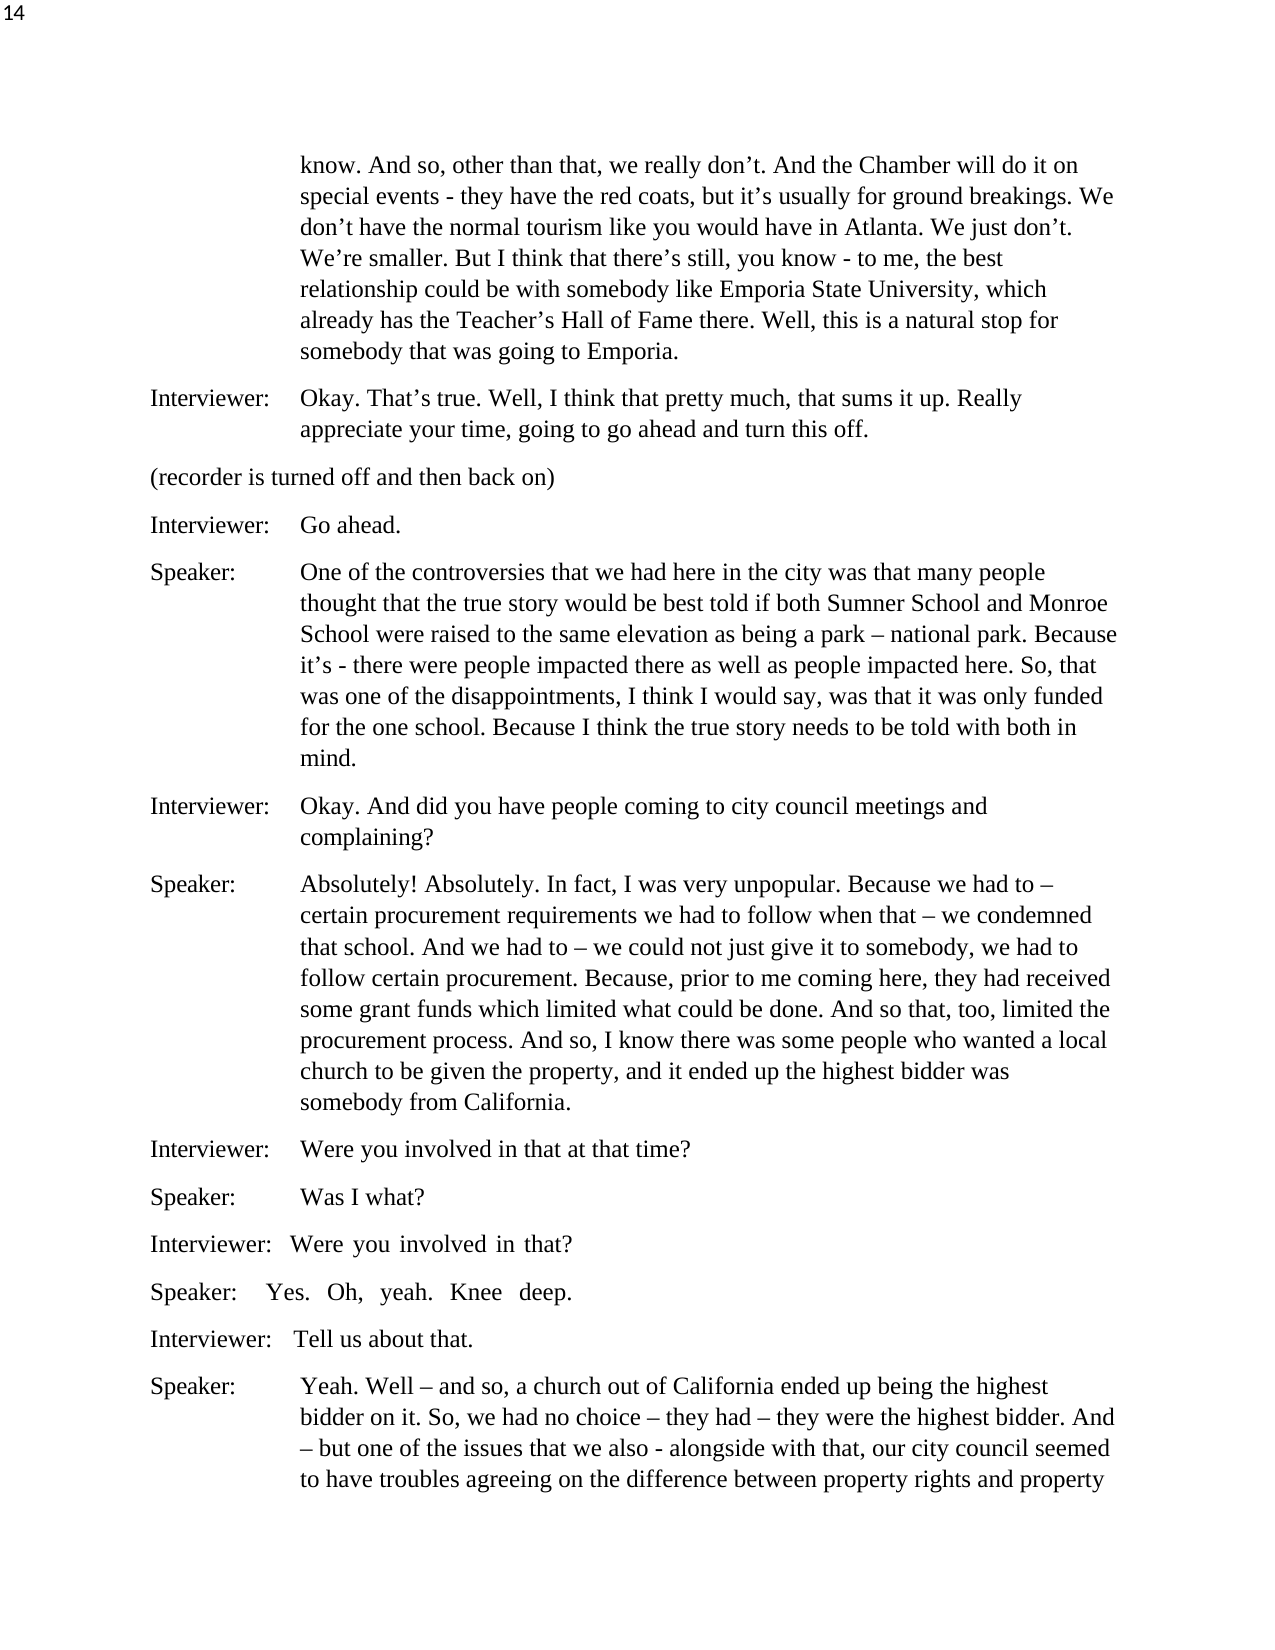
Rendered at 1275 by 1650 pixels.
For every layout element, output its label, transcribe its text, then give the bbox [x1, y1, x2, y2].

text Speaker: Absolutely! Absolutely. In fact, I was very unpopular. Because we had to – certain procurement requirements we had to follow when that – we condemned that school. And we had to – we could not just give it to somebody, we had to follow certain procurement. Because, prior to me coming here, they had received some grant funds which limited what could be done. And so that, too, limited the procurement process. And so, I know there was some people who wanted a local church to be given the property, and it ended up the highest bidder was somebody from California. [150, 869, 1118, 1116]
text We’re smaller. But I think that there’s still, you know - to me, the best relationship could be with somebody like Emporia State University, which already has the Teacher’s Hall of Fame there. Well, this is a natural stop for somebody that was going to Emporia. [300, 243, 1118, 365]
text Interviewer: Okay. And did you have people coming to city council meetings and complaining? [150, 791, 987, 851]
text Interviewer: Okay. That’s true. Well, I think that pretty much, that sums it up. Really appreciate your time, going to go ahead and turn this off. [150, 383, 1022, 443]
text Interviewer: Were you involved in that? Speaker: Yes. Oh, yeah. Knee deep. Interviewer: Tell us about that. [150, 1229, 572, 1353]
text Interviewer: Were you involved in that at that time? Speaker: Was I what? [150, 1134, 691, 1211]
text Speaker: Yeah. Well – and so, a church out of California ended up being the highest bidder on it. So, we had no choice – they had – they were the highest bidder. And – but one of the issues that we also - alongside with that, our city council seemed to have troubles agreeing on the difference between property rights and property [150, 1371, 1118, 1493]
text (recorder is turned off and then back on) Interviewer: Go ahead. [150, 462, 555, 538]
text Speaker: One of the controversies that we had here in the city was that many people thought that the true story would be best told if both Sumner School and Monroe School were raised to the same elevation as being a park – national park. Because it’s - there were people impacted there as well as people impacted here. So, that was one of the disappointments, I think I would say, was that it was only funded for the one school. Because I think the true story needs to be told with both in mind. [150, 557, 1117, 772]
text know. And so, other than that, we really don’t. And the Chamber will do it on special events - they have the red coats, but it’s usually for ground breakings. We don’t have the normal tourism like you would have in Atlanta. We just don’t. [300, 150, 1135, 241]
